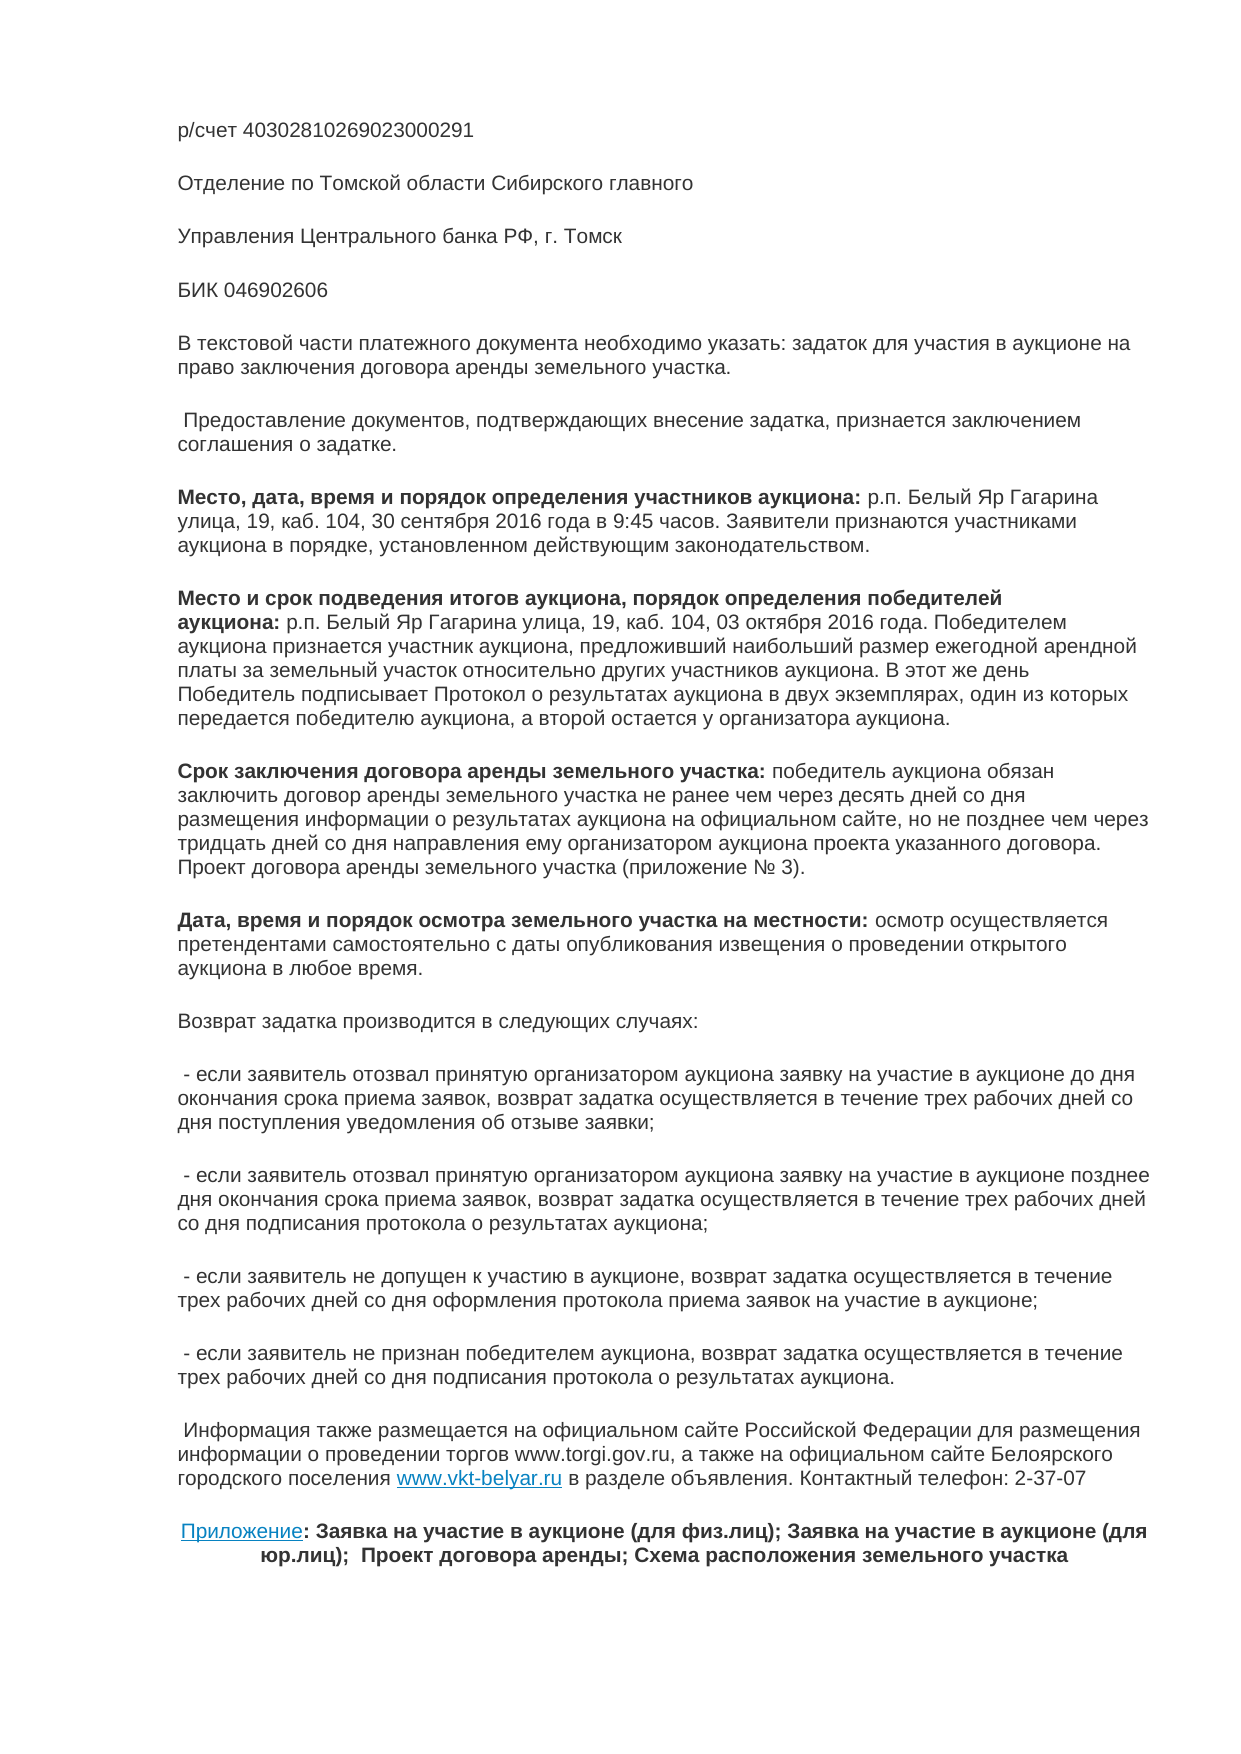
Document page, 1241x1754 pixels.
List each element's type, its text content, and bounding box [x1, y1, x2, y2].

text - если заявитель не признан победителем аукциона, возврат задатка осуществляется в течение трех рабочих дней со дня подписания протокола о результатах аукциона. [177, 1341, 1152, 1389]
text Срок заключения договора аренды земельного участка: победитель аукциона обязан заключить договор аренды земельного участка не ранее чем через десять дней со дня размещения информации о результатах аукциона на официальном сайте, но не позднее чем через тридцать дней со дня направления ему организатором аукциона проекта указанного договора. Проект договора аренды земельного участка (приложение № 3). [177, 759, 1152, 878]
text Дата, время и порядок осмотра земельного участка на местности: осмотр осуществляется претендентами самостоятельно с даты опубликования извещения о проведении открытого аукциона в любое время. [177, 908, 1152, 979]
text Приложение: Заявка на участие в аукционе (для физ.лиц); Заявка на участие в аукционе (для юр.лиц); Проект договора аренды; Схема расположения земельного участка [177, 1519, 1152, 1567]
text р/счет 40302810269023000291 [177, 118, 1152, 142]
text - если заявитель отозвал принятую организатором аукциона заявку на участие в аукционе позднее дня окончания срока приема заявок, возврат задатка осуществляется в течение трех рабочих дней со дня подписания протокола о результатах аукциона; [177, 1163, 1152, 1235]
text Возврат задатка производится в следующих случаях: [177, 1009, 1152, 1033]
text Место и срок подведения итогов аукциона, порядок определения победителей аукциона: р.п. Белый Яр Гагарина улица, 19, каб. 104, 03 октября 2016 года. Победителем аукциона признается участник аукциона, предложивший наибольший размер ежегодной арендной платы за земельный участок относительно других участников аукциона. В этот же день Победитель подписывает Протокол о результатах аукциона в двух экземплярах, один из которых передается победителю аукциона, а второй остается у организатора аукциона. [177, 586, 1152, 729]
text Место, дата, время и порядок определения участников аукциона: р.п. Белый Яр Гагарина улица, 19, каб. 104, 30 сентября 2016 года в 9:45 часов. Заявители признаются участниками аукциона в порядке, установленном действующим законодательством. [177, 485, 1152, 557]
text Управления Центрального банка РФ, г. Томск [177, 224, 1152, 248]
text - если заявитель отозвал принятую организатором аукциона заявку на участие в аукционе до дня окончания срока приема заявок, возврат задатка осуществляется в течение трех рабочих дней со дня поступления уведомления об отзыве заявки; [177, 1062, 1152, 1134]
text Предоставление документов, подтверждающих внесение задатка, признается заключением соглашения о задатке. [177, 408, 1152, 456]
text Отделение по Томской области Сибирского главного [177, 171, 1152, 195]
text Информация также размещается на официальном сайте Российской Федерации для размещения информации о проведении торгов www.torgi.gov.ru, а также на официальном сайте Белоярского городского поселения www.vkt-belyar.ru в разделе объявления. Контактный телефон: 2-37-07 [177, 1418, 1152, 1490]
text БИК 046902606 [177, 277, 1152, 301]
text - если заявитель не допущен к участию в аукционе, возврат задатка осуществляется в течение трех рабочих дней со дня оформления протокола приема заявок на участие в аукционе; [177, 1264, 1152, 1312]
text В текстовой части платежного документа необходимо указать: задаток для участия в аукционе на право заключения договора аренды земельного участка. [177, 331, 1152, 378]
